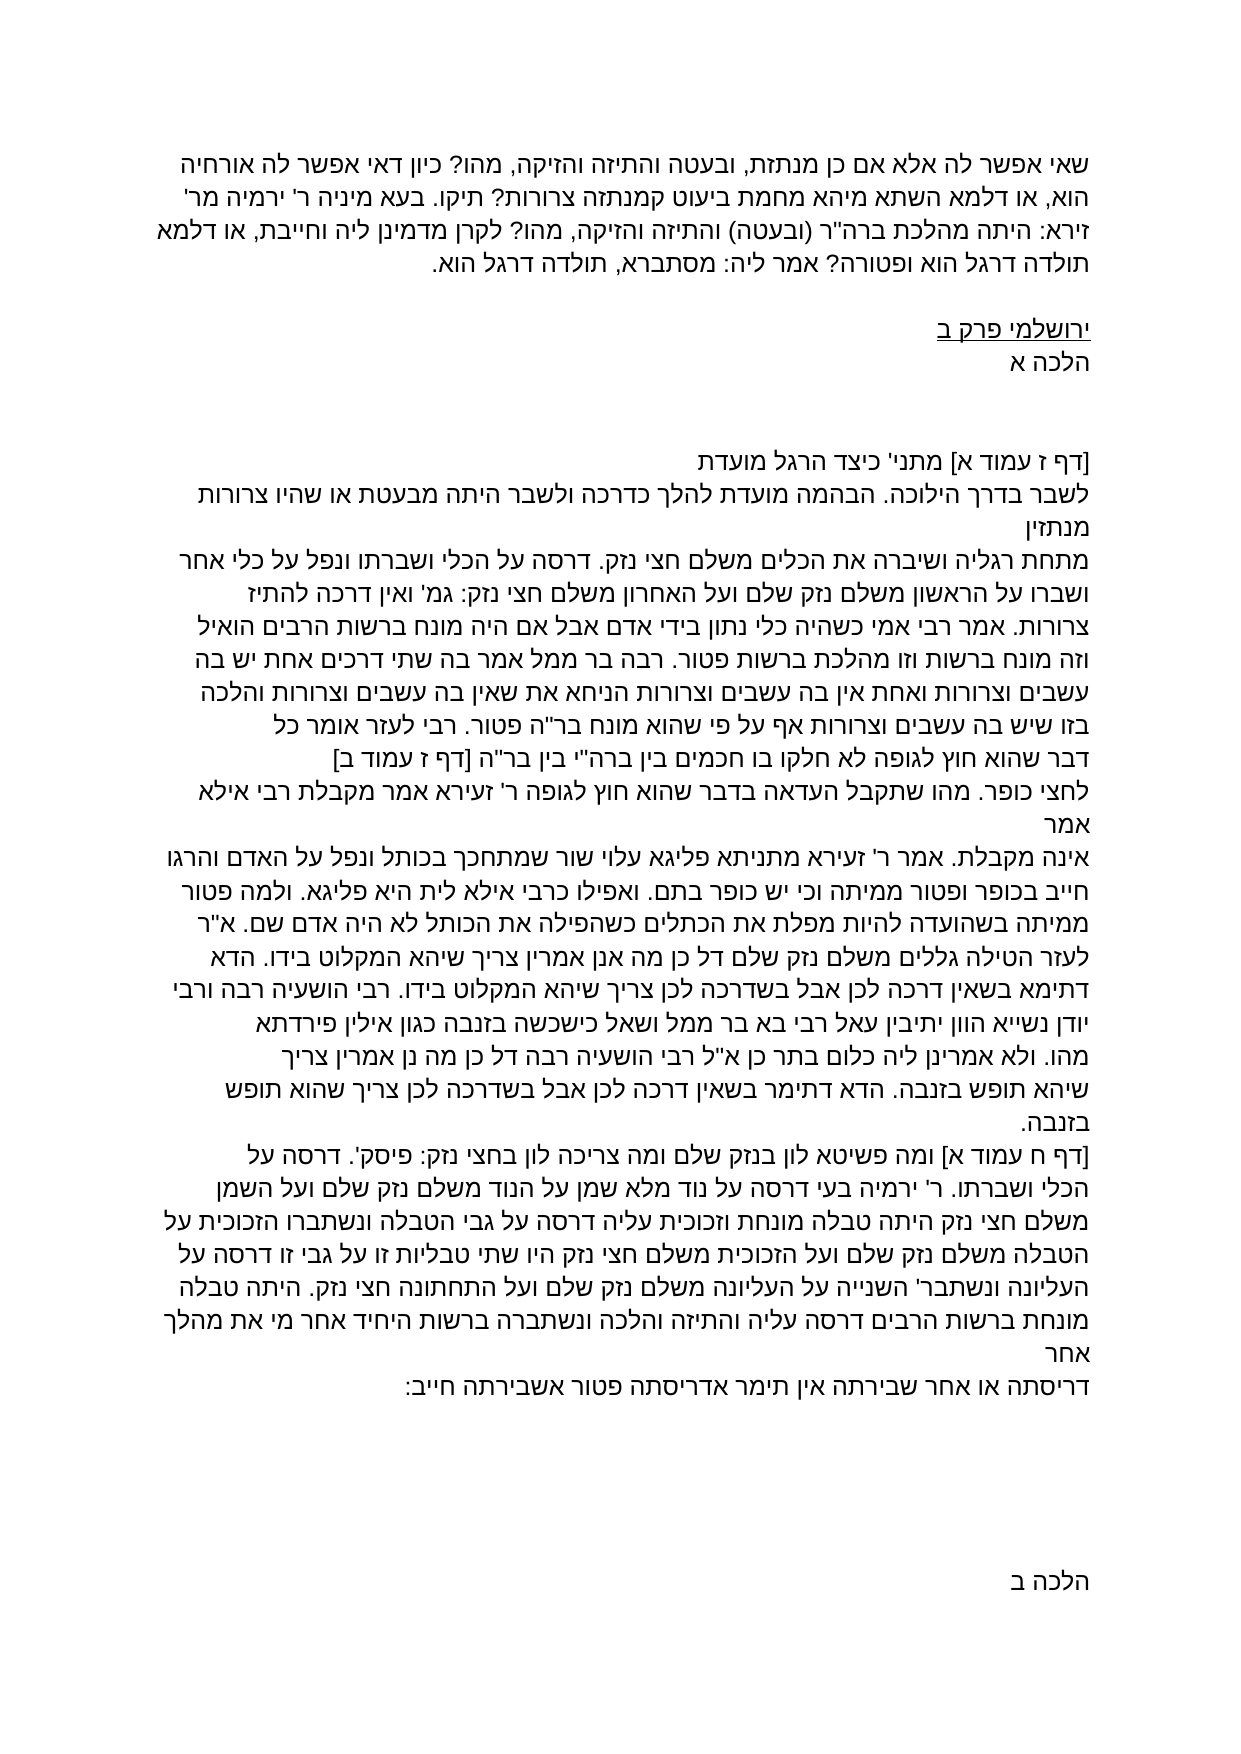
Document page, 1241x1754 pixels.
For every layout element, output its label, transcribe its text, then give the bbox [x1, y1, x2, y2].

text [דף ז עמוד א] מתני' כיצד הרגל מועדת [150, 447, 1090, 476]
text שיהא תופש בזנבה. הדא דתימר בשאין דרכה לכן אבל בשדרכה לכן צריך שהוא תופש בזנבה. [150, 1074, 1090, 1136]
text ירושלמי פרק ב [150, 315, 1090, 344]
text ממיתה בשהועדה להיות מפלת את הכתלים כשהפילה את הכותל לא היה אדם שם. א"ר [150, 909, 1090, 938]
text הלכה א [150, 348, 1090, 377]
text עשבים וצרורות ואחת אין בה עשבים וצרורות הניחא את שאין בה עשבים וצרורות והלכה [150, 678, 1090, 707]
text צרורות. אמר רבי אמי כשהיה כלי נתון בידי אדם אבל אם היה מונח ברשות הרבים הואיל [150, 612, 1090, 641]
text דריסתה או אחר שבירתה אין תימר אדריסתה פטור אשבירתה חייב: [150, 1372, 1090, 1401]
text מונחת ברשות הרבים דרסה עליה והתיזה והלכה ונשתברה ברשות היחיד אחר מי את מהלך אחר [150, 1306, 1090, 1367]
text העליונה ונשתבר' השנייה על העליונה משלם נזק שלם ועל התחתונה חצי נזק. היתה טבלה [150, 1273, 1090, 1301]
text לשבר בדרך הילוכה. הבהמה מועדת להלך כדרכה ולשבר היתה מבעטת או שהיו צרורות מנתזין [150, 480, 1090, 542]
text מהו. ולא אמרינן ליה כלום בתר כן א"ל רבי הושעיה רבה דל כן מה נן אמרין צריך [150, 1042, 1090, 1070]
text מתחת רגליה ושיברה את הכלים משלם חצי נזק. דרסה על הכלי ושברתו ונפל על כלי אחר [150, 546, 1090, 575]
text הכלי ושברתו. ר' ירמיה בעי דרסה על נוד מלא שמן על הנוד משלם נזק שלם ועל השמן [150, 1174, 1090, 1202]
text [150, 150, 1090, 278]
text ושברו על הראשון משלם נזק שלם ועל האחרון משלם חצי נזק: גמ' ואין דרכה להתיז [150, 579, 1090, 608]
text אינה מקבלת. אמר ר' זעירא מתניתא פליגא עלוי שור שמתחכך בכותל ונפל על האדם והרגו [150, 843, 1090, 872]
text לחצי כופר. מהו שתקבל העדאה בדבר שהוא חוץ לגופה ר' זעירא אמר מקבלת רבי אילא אמר [150, 777, 1090, 839]
text הלכה ב [150, 1567, 1090, 1596]
text דבר שהוא חוץ לגופה לא חלקו בו חכמים בין ברה"י בין בר"ה [דף ז עמוד ב] [150, 744, 1090, 773]
text משלם חצי נזק היתה טבלה מונחת וזכוכית עליה דרסה על גבי הטבלה ונשתברו הזכוכית על [150, 1207, 1090, 1235]
text הטבלה משלם נזק שלם ועל הזכוכית משלם חצי נזק היו שתי טבליות זו על גבי זו דרסה על [150, 1240, 1090, 1268]
text בזו שיש בה עשבים וצרורות אף על פי שהוא מונח בר"ה פטור. רבי לעזר אומר כל [150, 711, 1090, 740]
text [דף ח עמוד א] ומה פשיטא לון בנזק שלם ומה צריכה לון בחצי נזק: פיסק'. דרסה על [150, 1141, 1090, 1169]
text חייב בכופר ופטור ממיתה וכי יש כופר בתם. ואפילו כרבי אילא לית היא פליגא. ולמה פטור [150, 876, 1090, 905]
text וזה מונח ברשות וזו מהלכת ברשות פטור. רבה בר ממל אמר בה שתי דרכים אחת יש בה [150, 645, 1090, 674]
text לעזר הטילה גללים משלם נזק שלם דל כן מה אנן אמרין צריך שיהא המקלוט בידו. הדא [150, 942, 1090, 971]
text יודן נשייא הוון יתיבין עאל רבי בא בר ממל ושאל כישכשה בזנבה כגון אילין פירדתא [150, 1008, 1090, 1037]
text דתימא בשאין דרכה לכן אבל בשדרכה לכן צריך שיהא המקלוט בידו. רבי הושעיה רבה ורבי [150, 976, 1090, 1004]
